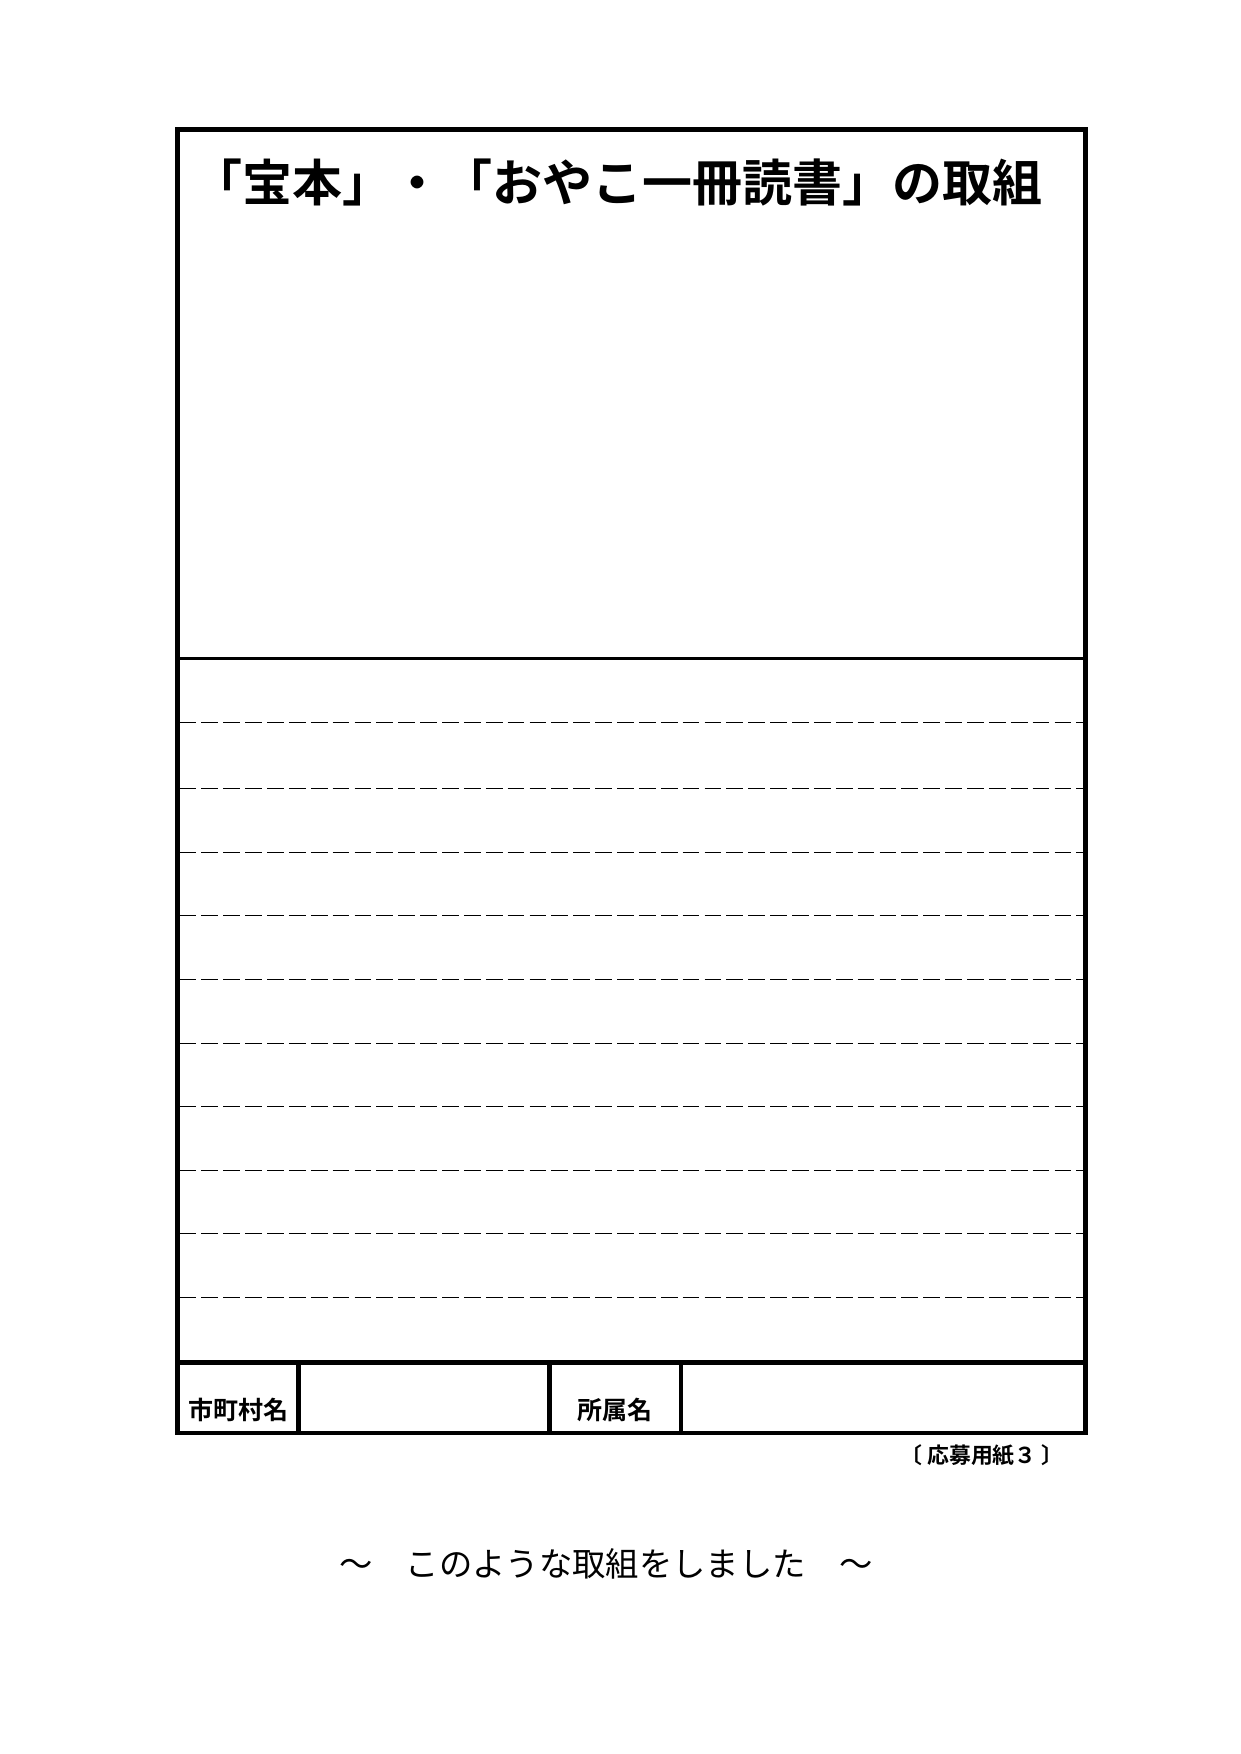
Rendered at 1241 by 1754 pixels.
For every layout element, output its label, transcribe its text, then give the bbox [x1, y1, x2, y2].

table_cell [180, 660, 1083, 722]
table_cell 市町村名 [180, 1365, 296, 1431]
table_cell [180, 915, 1083, 979]
table_cell [180, 1297, 1083, 1360]
table_cell [683, 1365, 1083, 1431]
table_cell [180, 788, 1083, 852]
table_cell [180, 1106, 1083, 1169]
table_cell [180, 1233, 1083, 1297]
table_cell [180, 852, 1083, 915]
table_cell [301, 1365, 547, 1431]
table_cell [180, 722, 1083, 788]
table_cell [180, 1043, 1083, 1106]
table_cell 所属名 [552, 1365, 679, 1431]
table_header [180, 132, 1083, 657]
table_cell [180, 1170, 1083, 1233]
table_cell [180, 979, 1083, 1042]
text 〔 応募用紙３ 〕 [177, 1435, 1063, 1473]
